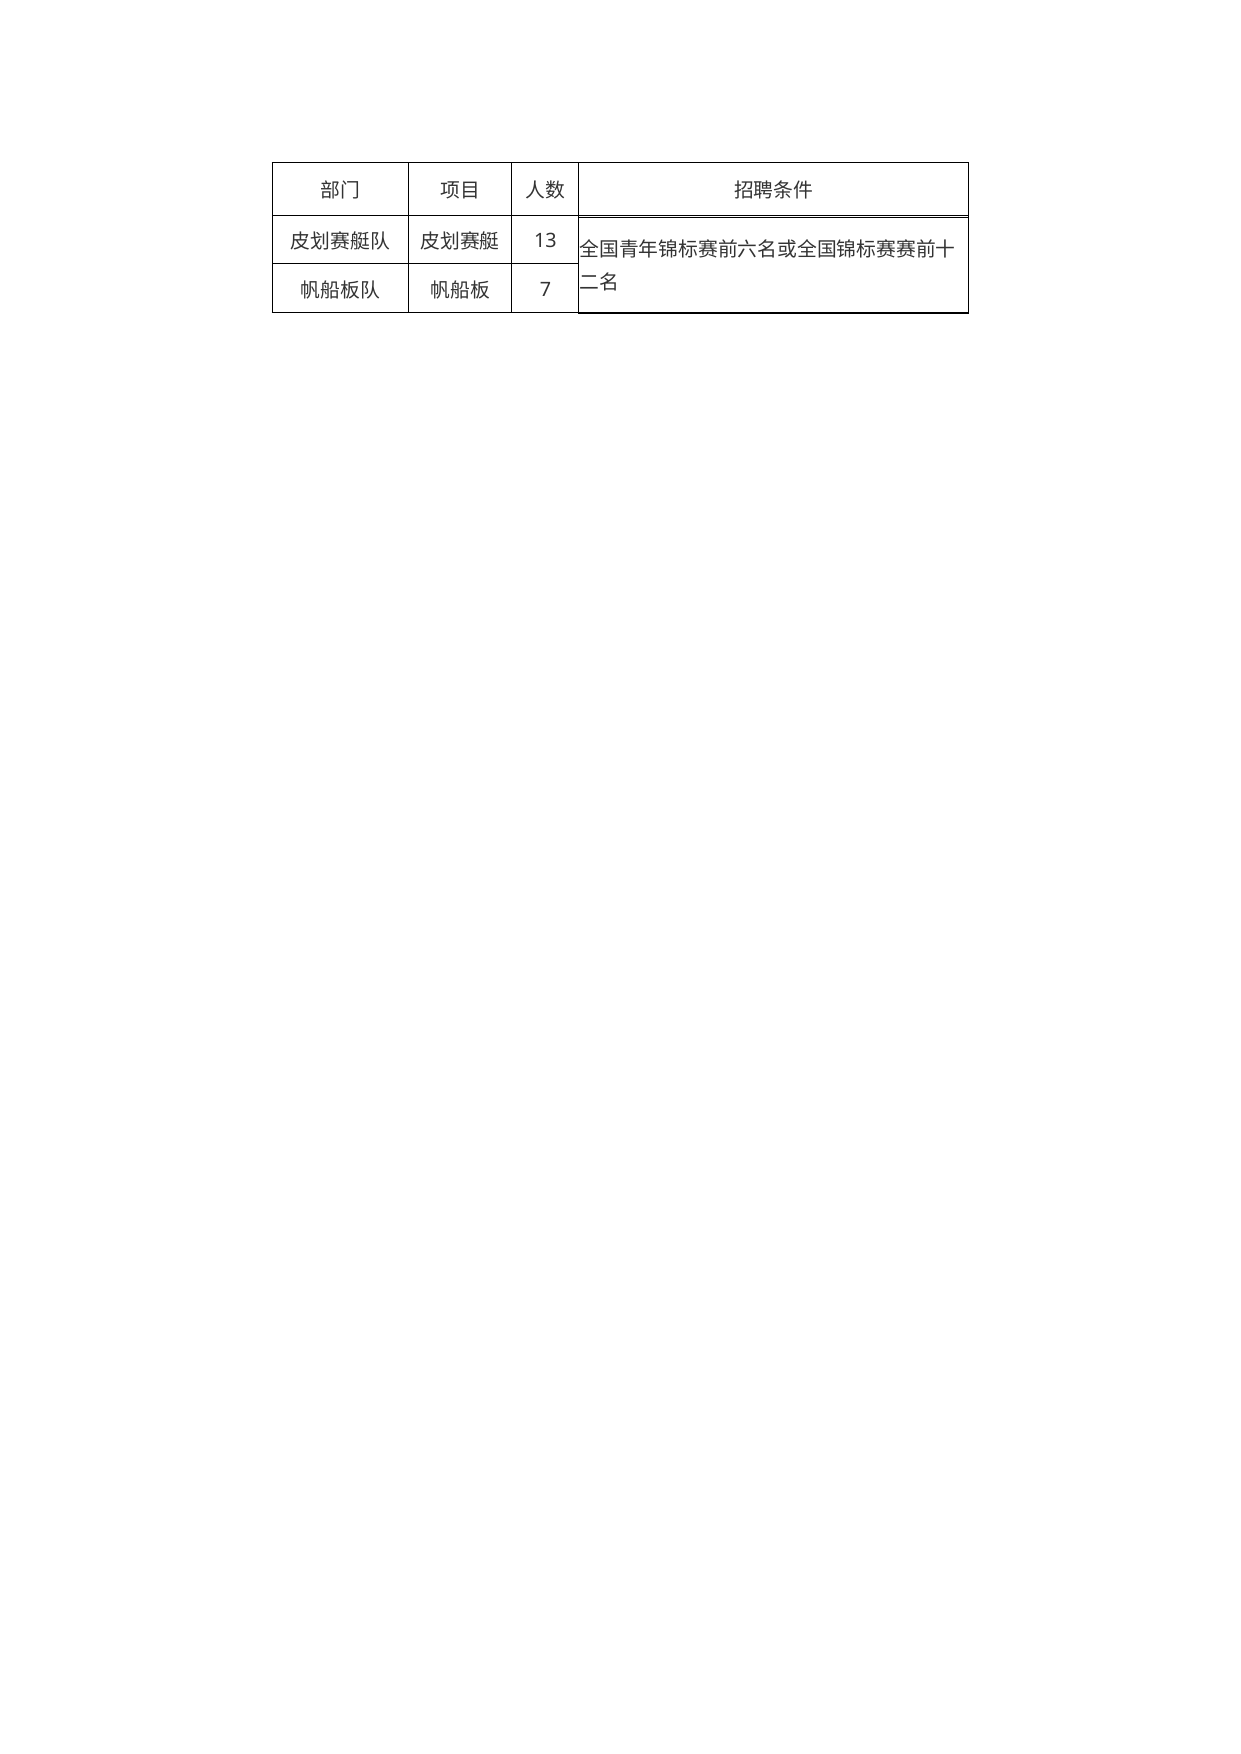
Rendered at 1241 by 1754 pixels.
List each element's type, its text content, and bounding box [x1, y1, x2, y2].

table_cell 皮划赛艇 [409, 216, 511, 263]
table_header 招聘条件 [579, 163, 968, 214]
table_header 项目 [409, 163, 511, 214]
table_cell 全国青年锦标赛前六名或全国锦标赛赛前十二名 [579, 218, 968, 312]
table_cell 13 [512, 216, 578, 263]
table_cell 皮划赛艇队 [273, 216, 408, 263]
table_cell 7 [512, 264, 578, 312]
table_header 人数 [512, 163, 578, 214]
table_cell 帆船板 [409, 264, 511, 312]
table_cell 帆船板队 [273, 264, 408, 312]
table_header 部门 [273, 163, 408, 214]
